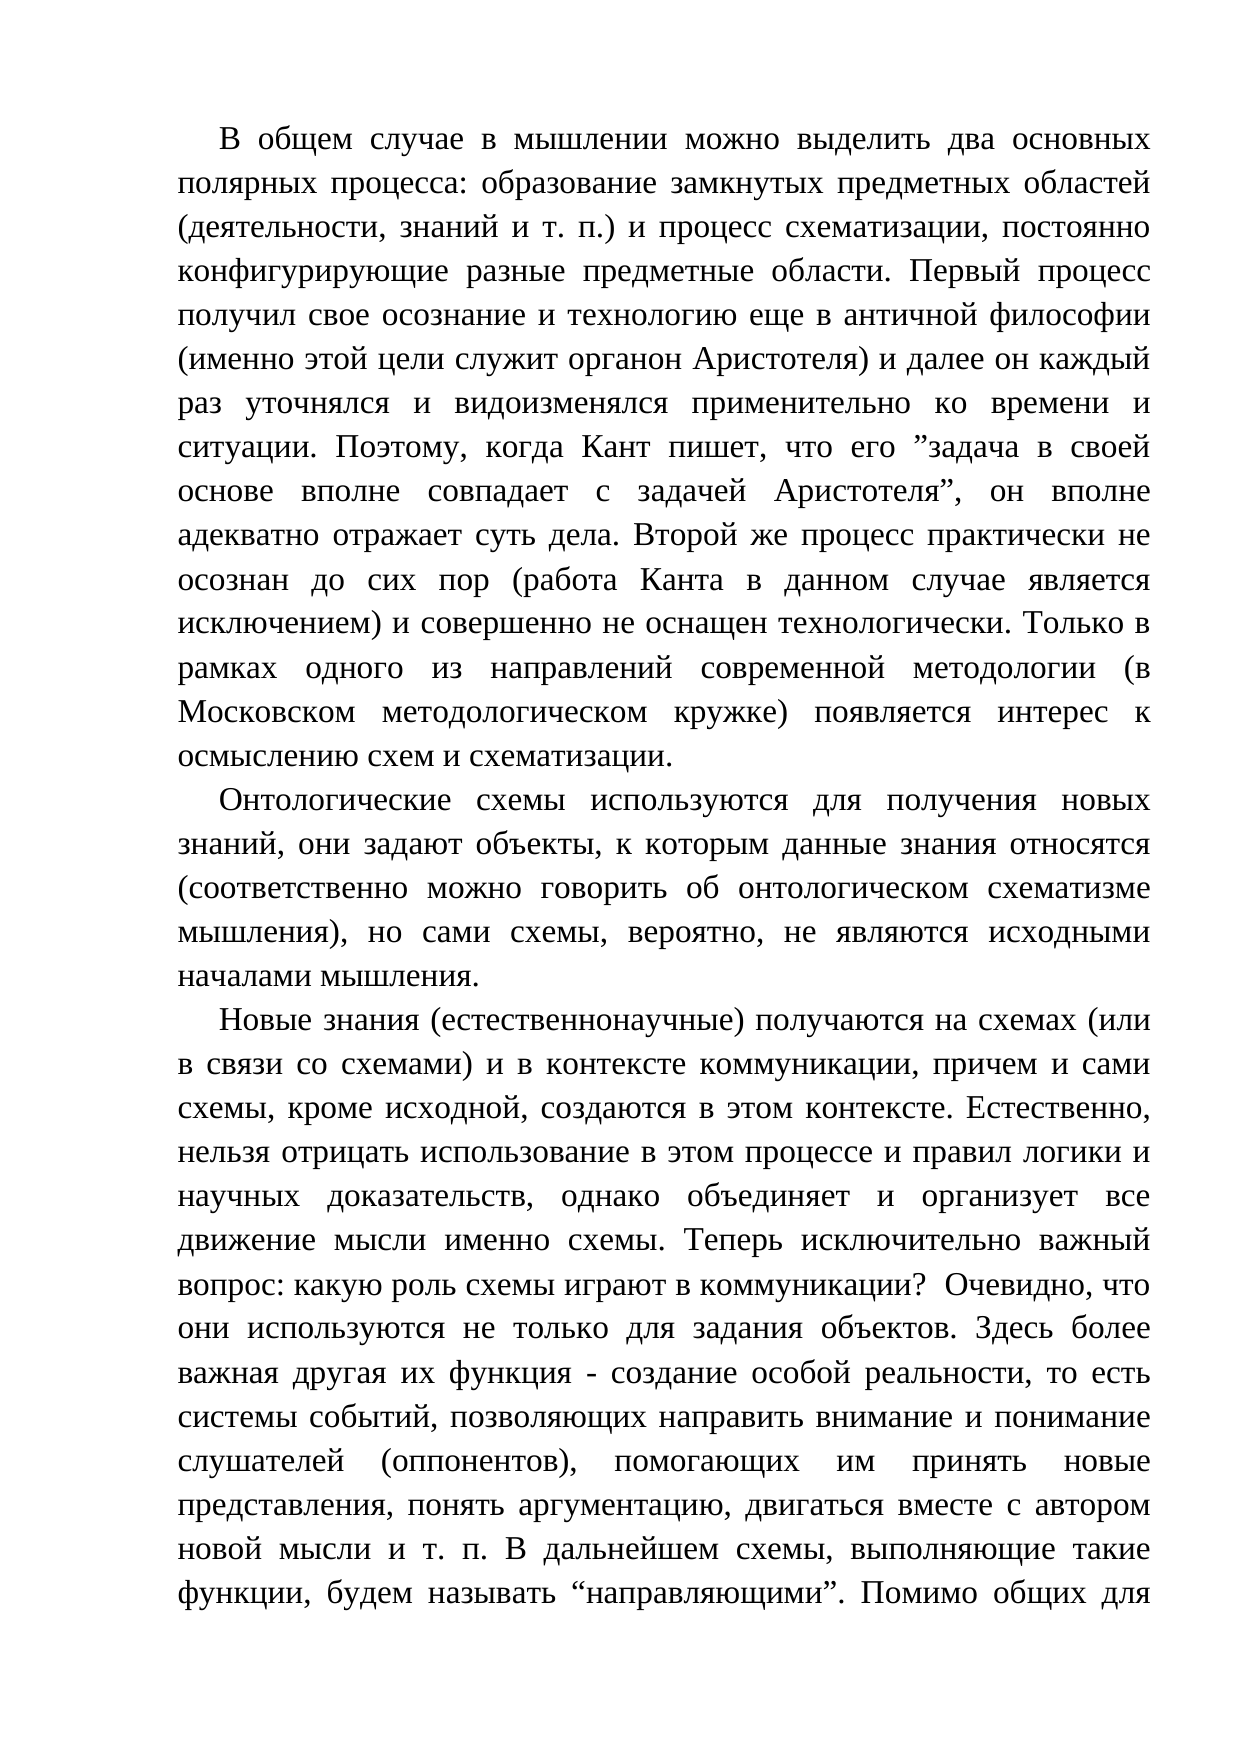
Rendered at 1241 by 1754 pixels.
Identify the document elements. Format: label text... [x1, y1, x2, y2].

text Онтологические схемы используются для получения новых знаний, они задают объекты, к которым данные знания относятся (соответственно можно говорить об онтологическом схематизме мышления), но сами схемы, вероятно, не являются исходными началами мышления. [177, 779, 1152, 994]
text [177, 999, 1152, 1611]
text В общем случае в мышлении можно выделить два основных полярных процесса: образование замкнутых предметных областей (деятельности, знаний и т. п.) и процесс схематизации, постоянно конфигурирующие разные предметные области. Первый процесс получил свое осознание и технологию еще в античной философии (именно этой цели служит органон Аристотеля) и далее он каждый раз уточнялся и видоизменялся применительно ко времени и ситуации. Поэтому, когда Кант пишет, что его ”задача в своей основе вполне совпадает с задачей Аристотеля”, он вполне адекватно отражает суть дела. Второй же процесс практически не осознан до сих пор (работа Канта в данном случае является исключением) и совершенно не оснащен технологически. Только в рамках одного из направлений современной методологии (в Московском методологическом кружке) появляется интерес к осмыслению схем и схематизации. [177, 118, 1152, 773]
